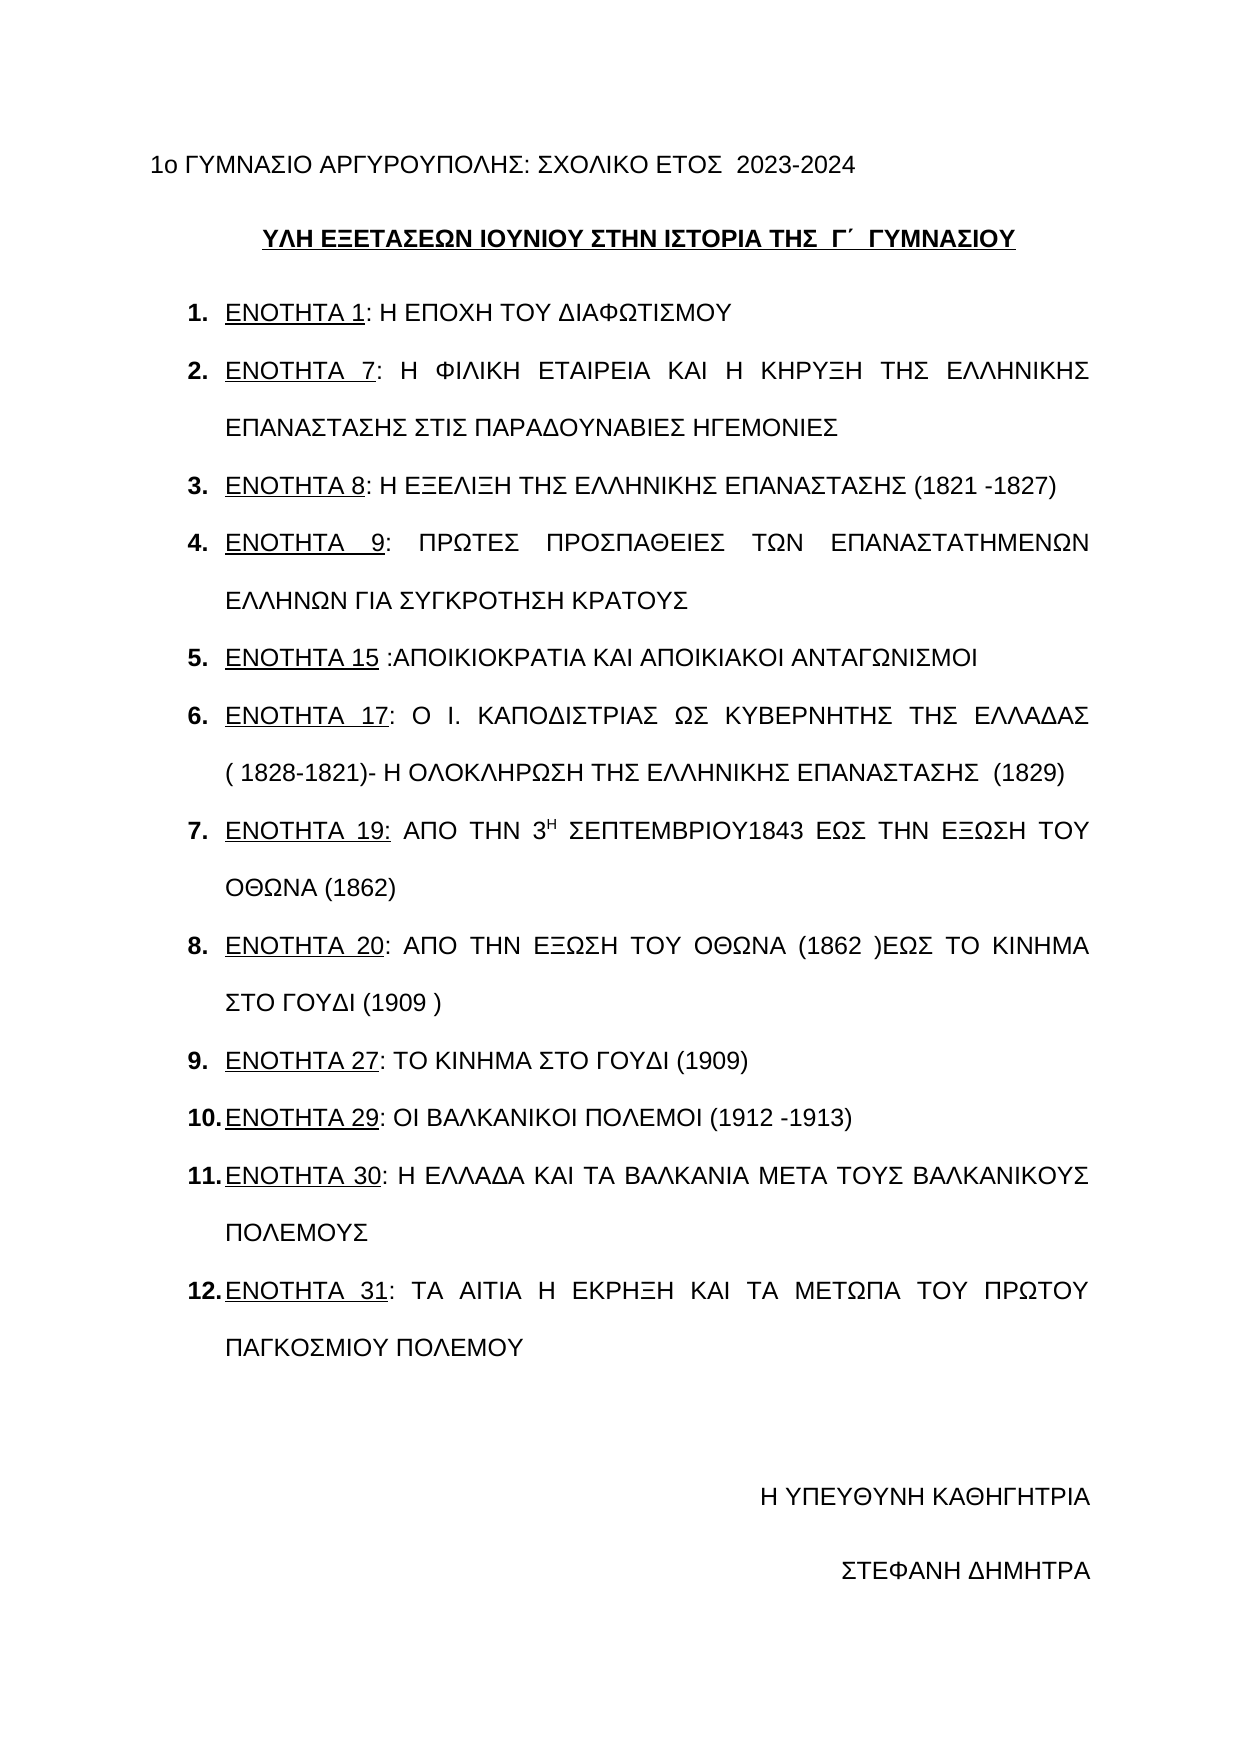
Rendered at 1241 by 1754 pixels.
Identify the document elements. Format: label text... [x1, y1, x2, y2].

list ΕΝΟΤΗΤΑ 29: ΟΙ ΒΑΛΚΑΝΙΚΟΙ ΠΟΛΕΜΟΙ (1912 -1913) [187, 1103, 1090, 1132]
list ΕΝΟΤΗΤΑ 27: ΤΟ ΚΙΝΗΜΑ ΣΤΟ ΓΟΥΔΙ (1909) [187, 1046, 1090, 1074]
list ΕΝΟΤΗΤΑ 20: ΑΠΟ ΤΗΝ ΕΞΩΣΗ ΤΟΥ ΟΘΩΝΑ (1862 )ΕΩΣ ΤΟ ΚΙΝΗΜΑ ΣΤΟ ΓΟΥΔΙ (1909 ) [187, 931, 1090, 1017]
list ΕΝΟΤΗΤΑ 30: Η ΕΛΛΑΔΑ ΚΑΙ ΤΑ ΒΑΛΚΑΝΙΑ ΜΕΤΑ ΤΟΥΣ ΒΑΛΚΑΝΙΚΟΥΣ ΠΟΛΕΜΟΥΣ [187, 1161, 1090, 1247]
list ΕΝΟΤΗΤΑ 19: ΑΠΟ ΤΗΝ 3Η ΣΕΠΤΕΜΒΡΙΟΥ1843 ΕΩΣ ΤΗΝ ΕΞΩΣΗ ΤΟΥ ΟΘΩΝΑ (1862) [187, 816, 1090, 902]
text ΣΤΕΦΑΝΗ ΔΗΜΗΤΡΑ [150, 1556, 1090, 1584]
list ΕΝΟΤΗΤΑ 7: Η ΦΙΛΙΚΗ ΕΤΑΙΡΕΙΑ ΚΑΙ Η ΚΗΡΥΞΗ ΤΗΣ ΕΛΛΗΝΙΚΗΣ ΕΠΑΝΑΣΤΑΣΗΣ ΣΤΙΣ ΠΑΡΑΔΟΥΝΑΒΙΕΣ ΗΓΕΜΟΝΙΕΣ [187, 356, 1090, 442]
text 1o ΓΥΜΝΑΣΙΟ ΑΡΓΥΡΟΥΠΟΛΗΣ: ΣΧΟΛΙΚΟ ΕΤΟΣ 2023-2024 [150, 150, 1090, 179]
list ΕΝΟΤΗΤΑ 1: Η ΕΠΟΧΗ ΤΟΥ ΔΙΑΦΩΤΙΣΜΟΥ [187, 298, 1090, 327]
list ΕΝΟΤΗΤΑ 8: Η ΕΞΕΛΙΞΗ ΤΗΣ ΕΛΛΗΝΙΚΗΣ ΕΠΑΝΑΣΤΑΣΗΣ (1821 -1827) [187, 471, 1090, 499]
list ENOTHTA 17: Ο Ι. ΚΑΠΟΔΙΣΤΡΙΑΣ ΩΣ ΚΥΒΕΡΝΗΤΗΣ ΤΗΣ ΕΛΛΑΔΑΣ ( 1828-1821)- Η ΟΛΟΚΛΗΡΩΣΗ ΤΗΣ ΕΛΛΗΝΙΚΗΣ ΕΠΑΝΑΣΤΑΣΗΣ (1829) [187, 701, 1090, 787]
list ΕΝΟΤΗΤΑ 15 :ΑΠΟΙΚΙΟΚΡΑΤΙΑ ΚΑΙ ΑΠΟΙΚΙΑΚΟΙ ΑΝΤΑΓΩΝΙΣΜΟΙ [187, 643, 1090, 672]
list ΕΝΟΤΗΤΑ 9: ΠΡΩΤΕΣ ΠΡΟΣΠΑΘΕΙΕΣ ΤΩΝ ΕΠΑΝΑΣΤΑΤΗΜΕΝΩΝ ΕΛΛΗΝΩΝ ΓΙΑ ΣΥΓΚΡΟΤΗΣΗ ΚΡΑΤΟΥΣ [187, 528, 1090, 614]
list ΕΝΟΤΗΤΑ 31: ΤΑ ΑΙΤΙΑ Η ΕΚΡΗΞΗ ΚΑΙ ΤΑ ΜΕΤΩΠΑ ΤΟΥ ΠΡΩΤΟΥ ΠΑΓΚΟΣΜΙΟΥ ΠΟΛΕΜΟΥ [187, 1276, 1090, 1362]
text ΥΛΗ ΕΞΕΤΑΣΕΩΝ ΙΟΥΝΙΟΥ ΣΤΗΝ ΙΣΤΟΡΙΑ ΤΗΣ Γ΄ ΓΥΜΝΑΣΙΟΥ [187, 224, 1090, 253]
text Η ΥΠΕΥΘΥΝΗ ΚΑΘΗΓΗΤΡΙΑ [150, 1482, 1090, 1510]
